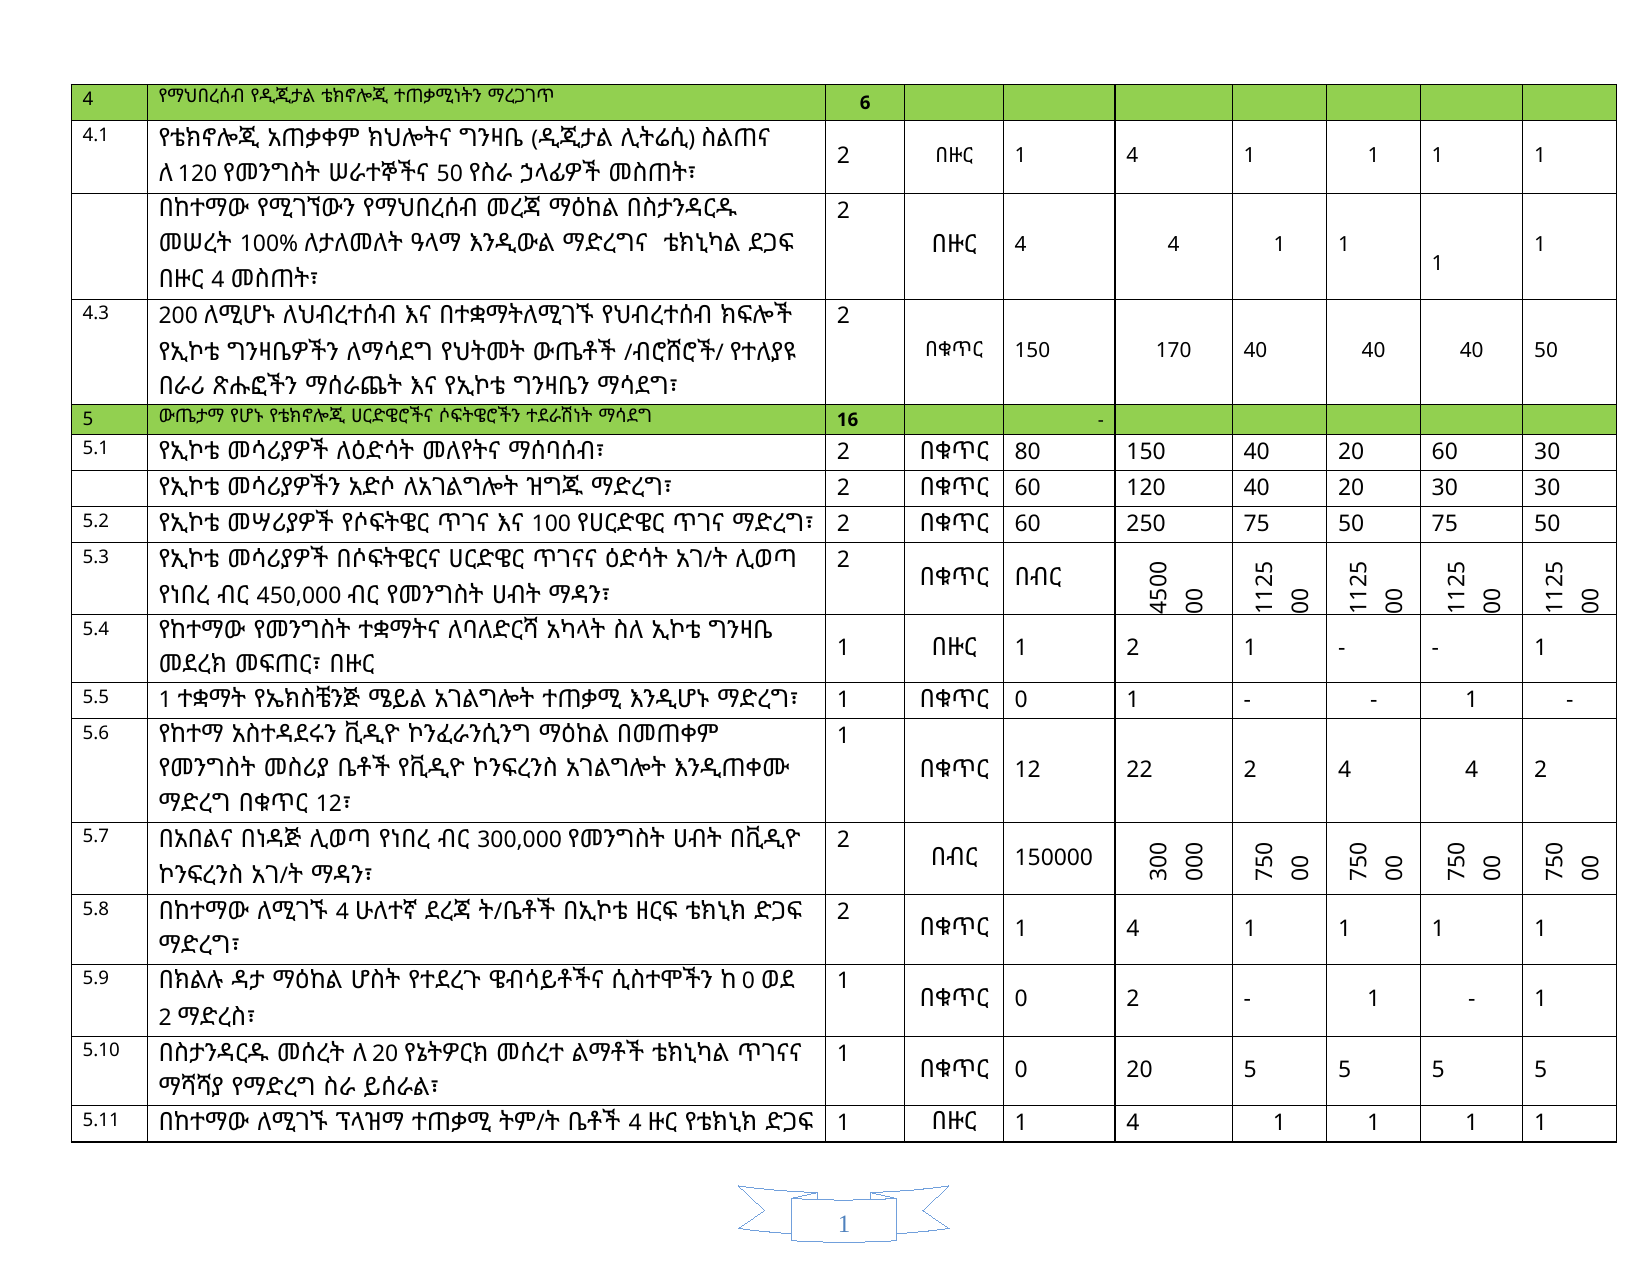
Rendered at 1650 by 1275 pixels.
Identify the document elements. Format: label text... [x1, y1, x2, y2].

table_cell በዙር [905, 615, 1003, 682]
table_cell [905, 405, 1003, 434]
table_cell 5 [1233, 1037, 1326, 1105]
table_cell 2 [1116, 615, 1232, 682]
table_cell 4 [1421, 719, 1522, 822]
table_cell 60 [1421, 435, 1522, 470]
table_cell 1 [1116, 683, 1232, 718]
table_cell የቴክኖሎጂ አጠቃቀም ክህሎትና ግንዛቤ (ዲጂታል ሊትሬሲ) ስልጠና ለ120 የመንግስት ሠራተኞችና 50 የስራ ኃላፊዎች መስጠት፣ [148, 121, 825, 192]
table_cell የኢኮቴ መሳሪያዎችን አድሶ ለአገልግሎት ዝግጁ ማድረግ፣ [148, 471, 825, 506]
table_cell ውጤታማ የሆኑ የቴክኖሎጂ ሀርድዌሮችና ሶፍትዌሮችን ተደራሽነት ማሳደግ [148, 405, 825, 434]
table_cell 5.5 [72, 683, 147, 718]
table_cell በቁጥር [905, 965, 1003, 1036]
table_cell በከተማው የሚገኘውን የማህበረሰብ መረጃ ማዕከል በስታንዳርዱ መሠረት 100% ለታለመለት ዓላማ እንዲውል ማድረግና ቴክኒካል ደጋፍ በዙር 4 መስጠት፣ [148, 194, 825, 298]
table_cell 1 [1327, 895, 1420, 963]
table_cell 1 [1233, 895, 1326, 963]
table_cell 1 ተቋማት የኤክስቼንጅ ሜይል አገልግሎት ተጠቃሚ እንዲሆኑ ማድረግ፣ [148, 683, 825, 718]
table_cell 1 [1004, 1106, 1114, 1141]
table_cell [72, 194, 147, 298]
table_cell በዙር [905, 194, 1003, 298]
table_cell 22 [1116, 719, 1232, 822]
table_cell 1 [826, 683, 904, 718]
table_cell 1 [1327, 121, 1420, 192]
table_cell 30 [1523, 471, 1616, 506]
table_cell 6 [826, 85, 904, 120]
table_cell 0 [1004, 1037, 1114, 1105]
table_cell የኢኮቴ መሣሪያዎች የሶፍትዌር ጥገና እና 100 የሀርድዌር ጥገና ማድረግ፣ [148, 507, 825, 542]
table_cell [1523, 405, 1616, 434]
table_cell 4.3 [72, 300, 147, 404]
table_cell በዙር [905, 121, 1003, 192]
table_cell [1327, 405, 1420, 434]
table_cell በቁጥር [905, 507, 1003, 542]
table_cell 150 [1004, 300, 1114, 404]
table_cell 1 [1523, 194, 1616, 298]
table_cell 30 [1523, 435, 1616, 470]
table_cell 4 [1116, 194, 1232, 298]
table_cell [1421, 405, 1522, 434]
table_cell 1 [1421, 121, 1522, 192]
table_cell 5.8 [72, 895, 147, 963]
table_cell 1 [826, 719, 904, 822]
table_cell 1 [826, 965, 904, 1036]
table_cell 200 ለሚሆኑ ለህብረተሰብ እና በተቋማትለሚገኙ የህብረተሰብ ክፍሎች የኢኮቴ ግንዛቤዎችን ለማሳደግ የህትመት ውጤቶች /ብሮሸሮች/ የተለያዩ በራሪ ጽሑፎችን ማሰራጨት እና የኢኮቴ ግንዛቤን ማሳደግ፣ [148, 300, 825, 404]
table_cell በብር [1004, 543, 1114, 614]
table_cell 120 [1116, 471, 1232, 506]
table_cell [1327, 85, 1420, 120]
table_cell 2 [826, 507, 904, 542]
table_cell 80 [1004, 435, 1114, 470]
table_cell 40 [1233, 435, 1326, 470]
table_cell [72, 471, 147, 506]
table_cell 112500 [1327, 543, 1420, 614]
table_cell - [1327, 683, 1420, 718]
table_cell በስታንዳርዱ መሰረት ለ20 የኔትዎርክ መሰረተ ልማቶች ቴክኒካል ጥገናና ማሻሻያ የማድረግ ስራ ይሰራል፣ [148, 1037, 825, 1105]
table_cell 50 [1523, 507, 1616, 542]
table_cell 1 [826, 615, 904, 682]
table_cell 5.11 [72, 1106, 147, 1141]
table_cell - [1233, 683, 1326, 718]
table_cell 4 [1004, 194, 1114, 298]
table_cell 150 [1116, 435, 1232, 470]
table_cell 50 [1327, 507, 1420, 542]
table_cell 5.10 [72, 1037, 147, 1105]
table_cell 2 [826, 435, 904, 470]
table_cell በአበልና በነዳጅ ሊወጣ የነበረ ብር 300,000 የመንግስት ሀብት በቪዲዮ ኮንፍረንስ አገ/ት ማዳን፣ [148, 823, 825, 894]
table_cell 5 [1523, 1037, 1616, 1105]
table_cell [1233, 85, 1326, 120]
table_cell 60 [1004, 507, 1114, 542]
table_cell የከተማው የመንግስት ተቋማትና ለባለድርሻ አካላት ስለ ኢኮቴ ግንዛቤ መደረክ መፍጠር፣ በዙር [148, 615, 825, 682]
table_cell - [1523, 683, 1616, 718]
table_cell 75000 [1421, 823, 1522, 894]
table_cell 4 [1116, 121, 1232, 192]
table_cell በክልሉ ዳታ ማዕከል ሆስት የተደረጉ ዌብሳይቶችና ሲስተሞችን ከ0 ወደ 2 ማድረስ፣ [148, 965, 825, 1036]
table_cell 2 [1233, 719, 1326, 822]
table_cell - [1233, 965, 1326, 1036]
table_cell 0 [1004, 683, 1114, 718]
table_cell 1 [1233, 1106, 1326, 1141]
table_cell 5.6 [72, 719, 147, 822]
table_cell በቁጥር [905, 300, 1003, 404]
table_cell 5.4 [72, 615, 147, 682]
table_cell 1 [1327, 965, 1420, 1036]
table_cell 4 [1116, 895, 1232, 963]
table_cell 1 [1421, 683, 1522, 718]
table_cell የከተማ አስተዳደሩን ቪዲዮ ኮንፈራንሲንግ ማዕከል በመጠቀም የመንግስት መስሪያ ቤቶች የቪዲዮ ኮንፍረንስ አገልግሎት እንዲጠቀሙ ማድረግ በቁጥር 12፣ [148, 719, 825, 822]
table_cell የኢኮቴ መሳሪያዎች በሶፍትዌርና ሀርድዌር ጥገናና ዕድሳት አገ/ት ሊወጣ የነበረ ብር 450,000 ብር የመንግስት ሀብት ማዳን፣ [148, 543, 825, 614]
table_cell 5.1 [72, 435, 147, 470]
table_cell [1116, 85, 1232, 120]
table_cell በዙር [905, 1106, 1003, 1141]
table_cell 40 [1233, 300, 1326, 404]
table_cell [1116, 405, 1232, 434]
table_cell 2 [826, 895, 904, 963]
table_cell - [1421, 965, 1522, 1036]
table_cell 1 [1233, 194, 1326, 298]
table_cell 2 [1523, 719, 1616, 822]
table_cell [148, 1106, 825, 1141]
table_cell - [1421, 615, 1522, 682]
table_cell - [1004, 405, 1114, 434]
table_cell በቁጥር [905, 435, 1003, 470]
table_cell 30 [1421, 471, 1522, 506]
table_cell በቁጥር [905, 719, 1003, 822]
table_cell 75000 [1327, 823, 1420, 894]
table_cell 20 [1327, 471, 1420, 506]
table_cell 112500 [1421, 543, 1522, 614]
table_cell 450000 [1116, 543, 1232, 614]
table_cell - [1327, 615, 1420, 682]
table_cell 5.7 [72, 823, 147, 894]
table_cell [1421, 85, 1522, 120]
table_cell 40 [1327, 300, 1420, 404]
table_cell 40 [1421, 300, 1522, 404]
table_cell 5.2 [72, 507, 147, 542]
table_cell 112500 [1523, 543, 1616, 614]
table_cell 75000 [1523, 823, 1616, 894]
table_cell 1 [1523, 965, 1616, 1036]
table_cell 1 [826, 1037, 904, 1105]
table_cell 16 [826, 405, 904, 434]
table_cell በቁጥር [905, 471, 1003, 506]
table_cell 1 [1233, 121, 1326, 192]
table_cell 5 [1327, 1037, 1420, 1105]
table_cell 5 [72, 405, 147, 434]
table_cell 20 [1327, 435, 1420, 470]
table_cell 2 [1116, 965, 1232, 1036]
table_cell 12 [1004, 719, 1114, 822]
table_cell 1 [1421, 895, 1522, 963]
table_cell የማህበረሰብ የዲጂታል ቴክኖሎጂ ተጠቃሚነትን ማረጋገጥ [148, 85, 825, 120]
table_cell [1523, 85, 1616, 120]
table_cell 112500 [1233, 543, 1326, 614]
table_cell 1 [826, 1106, 904, 1141]
table_cell 1 [1233, 615, 1326, 682]
table_cell 2 [826, 543, 904, 614]
table_cell 40 [1233, 471, 1326, 506]
table_cell 5 [1421, 1037, 1522, 1105]
table_cell 1 [1327, 1106, 1420, 1141]
table_cell 1 [1004, 615, 1114, 682]
table_cell 170 [1116, 300, 1232, 404]
table_cell 2 [826, 121, 904, 192]
table_cell 50 [1523, 300, 1616, 404]
table_cell በቁጥር [905, 1037, 1003, 1105]
table_cell በቁጥር [905, 543, 1003, 614]
table_cell [905, 85, 1003, 120]
table_cell 250 [1116, 507, 1232, 542]
table_cell 4 [1327, 719, 1420, 822]
table_cell 1 [1421, 194, 1522, 298]
table_cell 75 [1233, 507, 1326, 542]
table_cell 5.9 [72, 965, 147, 1036]
table_cell 75 [1421, 507, 1522, 542]
table_cell 1 [1523, 615, 1616, 682]
table_cell 4.1 [72, 121, 147, 192]
table_cell 60 [1004, 471, 1114, 506]
table_cell 0 [1004, 965, 1114, 1036]
table_cell በቁጥር [905, 895, 1003, 963]
table_cell 2 [826, 823, 904, 894]
table_cell በብር [905, 823, 1003, 894]
table_cell 1 [1523, 1106, 1616, 1141]
table_cell 150000 [1004, 823, 1114, 894]
table_cell 2 [826, 471, 904, 506]
table_cell 20 [1116, 1037, 1232, 1105]
table_cell 1 [1004, 895, 1114, 963]
table_cell 5.3 [72, 543, 147, 614]
table_cell 1 [1421, 1106, 1522, 1141]
table_cell 75000 [1233, 823, 1326, 894]
table_cell 4 [1116, 1106, 1232, 1141]
table_cell [1233, 405, 1326, 434]
table_cell በከተማው ለሚገኙ 4 ሁለተኛ ደረጃ ት/ቤቶች በኢኮቴ ዘርፍ ቴክኒክ ድጋፍ ማድረግ፣ [148, 895, 825, 963]
table_cell 1 [1327, 194, 1420, 298]
table_cell በቁጥር [905, 683, 1003, 718]
table_cell የኢኮቴ መሳሪያዎች ለዕድሳት መለየትና ማሰባሰብ፣ [148, 435, 825, 470]
table_cell 1 [1004, 121, 1114, 192]
table_cell 2 [826, 300, 904, 404]
table_cell 300000 [1116, 823, 1232, 894]
table_cell 4 [72, 85, 147, 120]
table_cell [1004, 85, 1114, 120]
table_cell 1 [1523, 121, 1616, 192]
table_cell 2 [826, 194, 904, 298]
table_cell 1 [1523, 895, 1616, 963]
